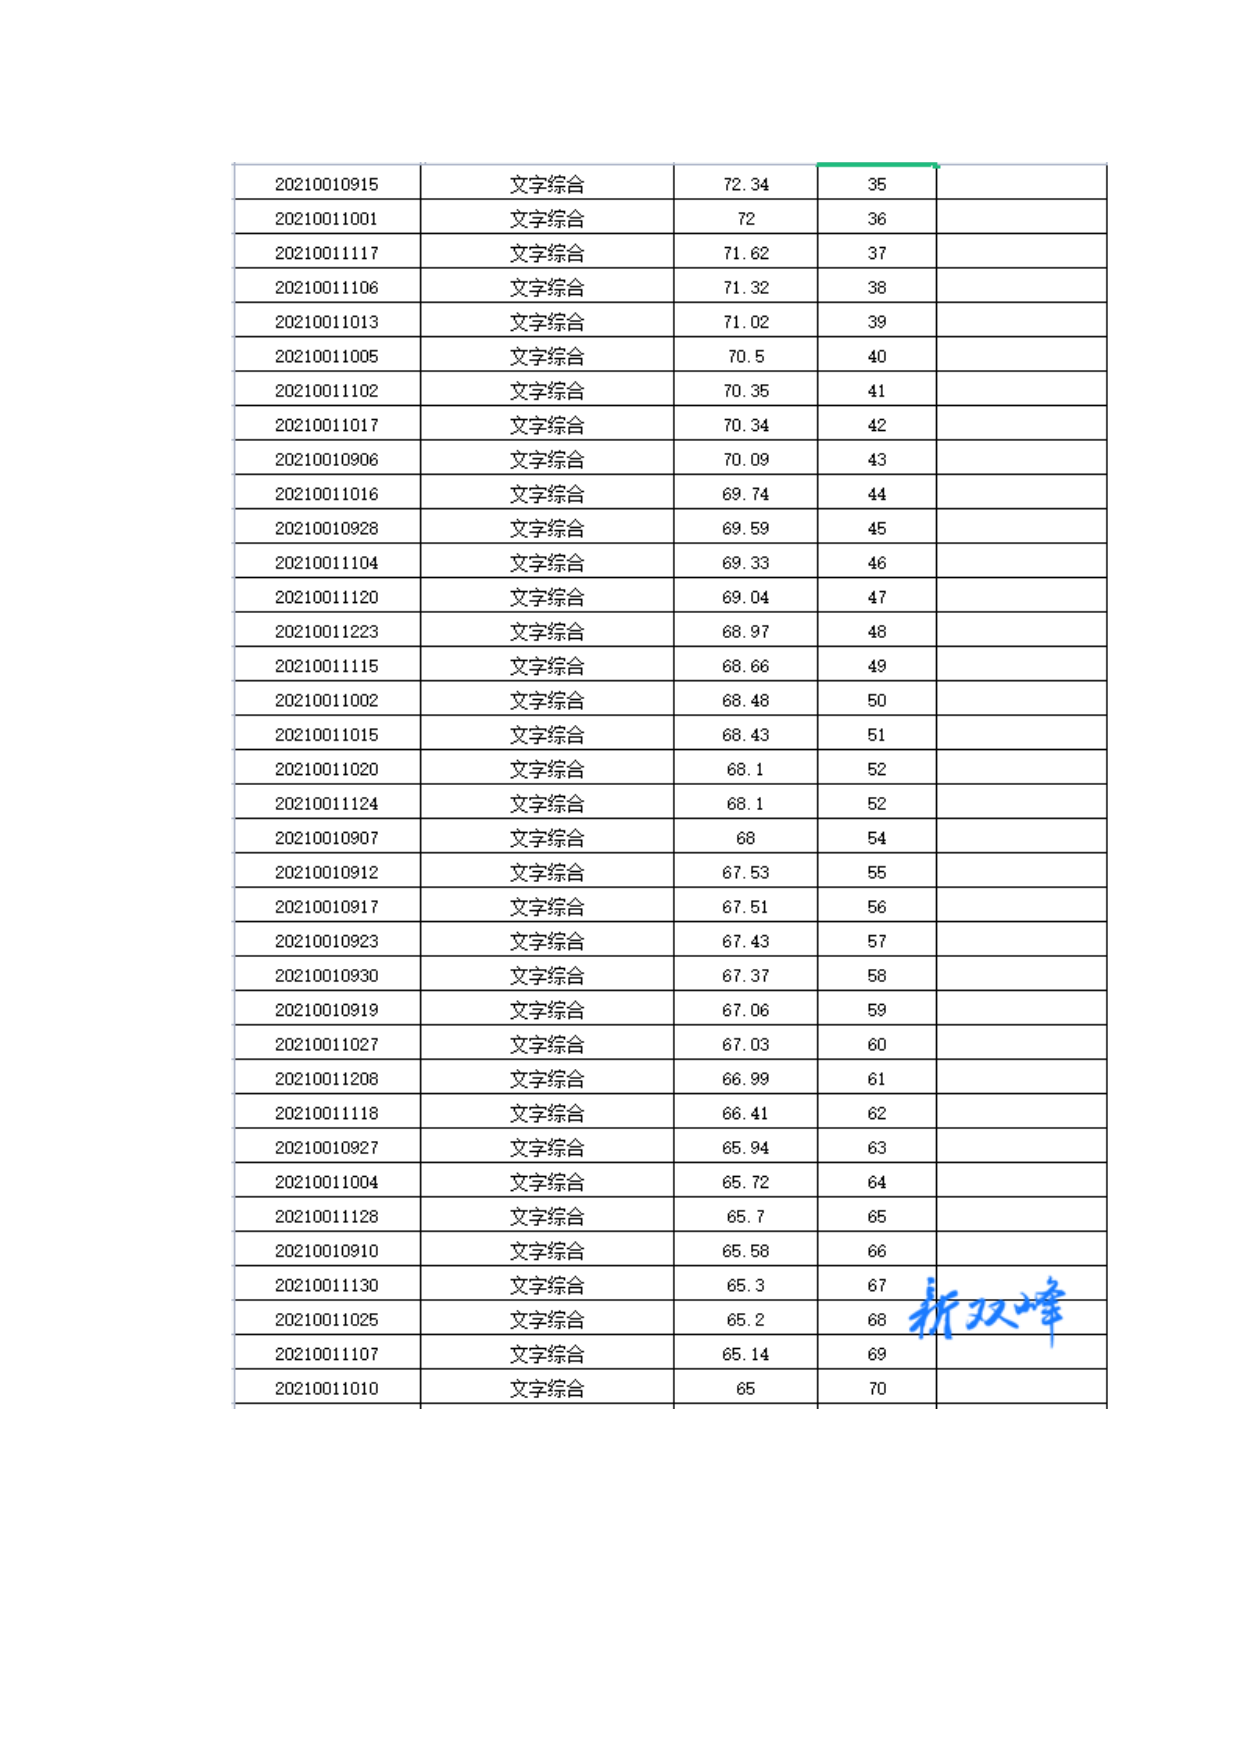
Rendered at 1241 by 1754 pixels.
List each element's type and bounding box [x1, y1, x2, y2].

picture [231, 162, 1108, 1409]
